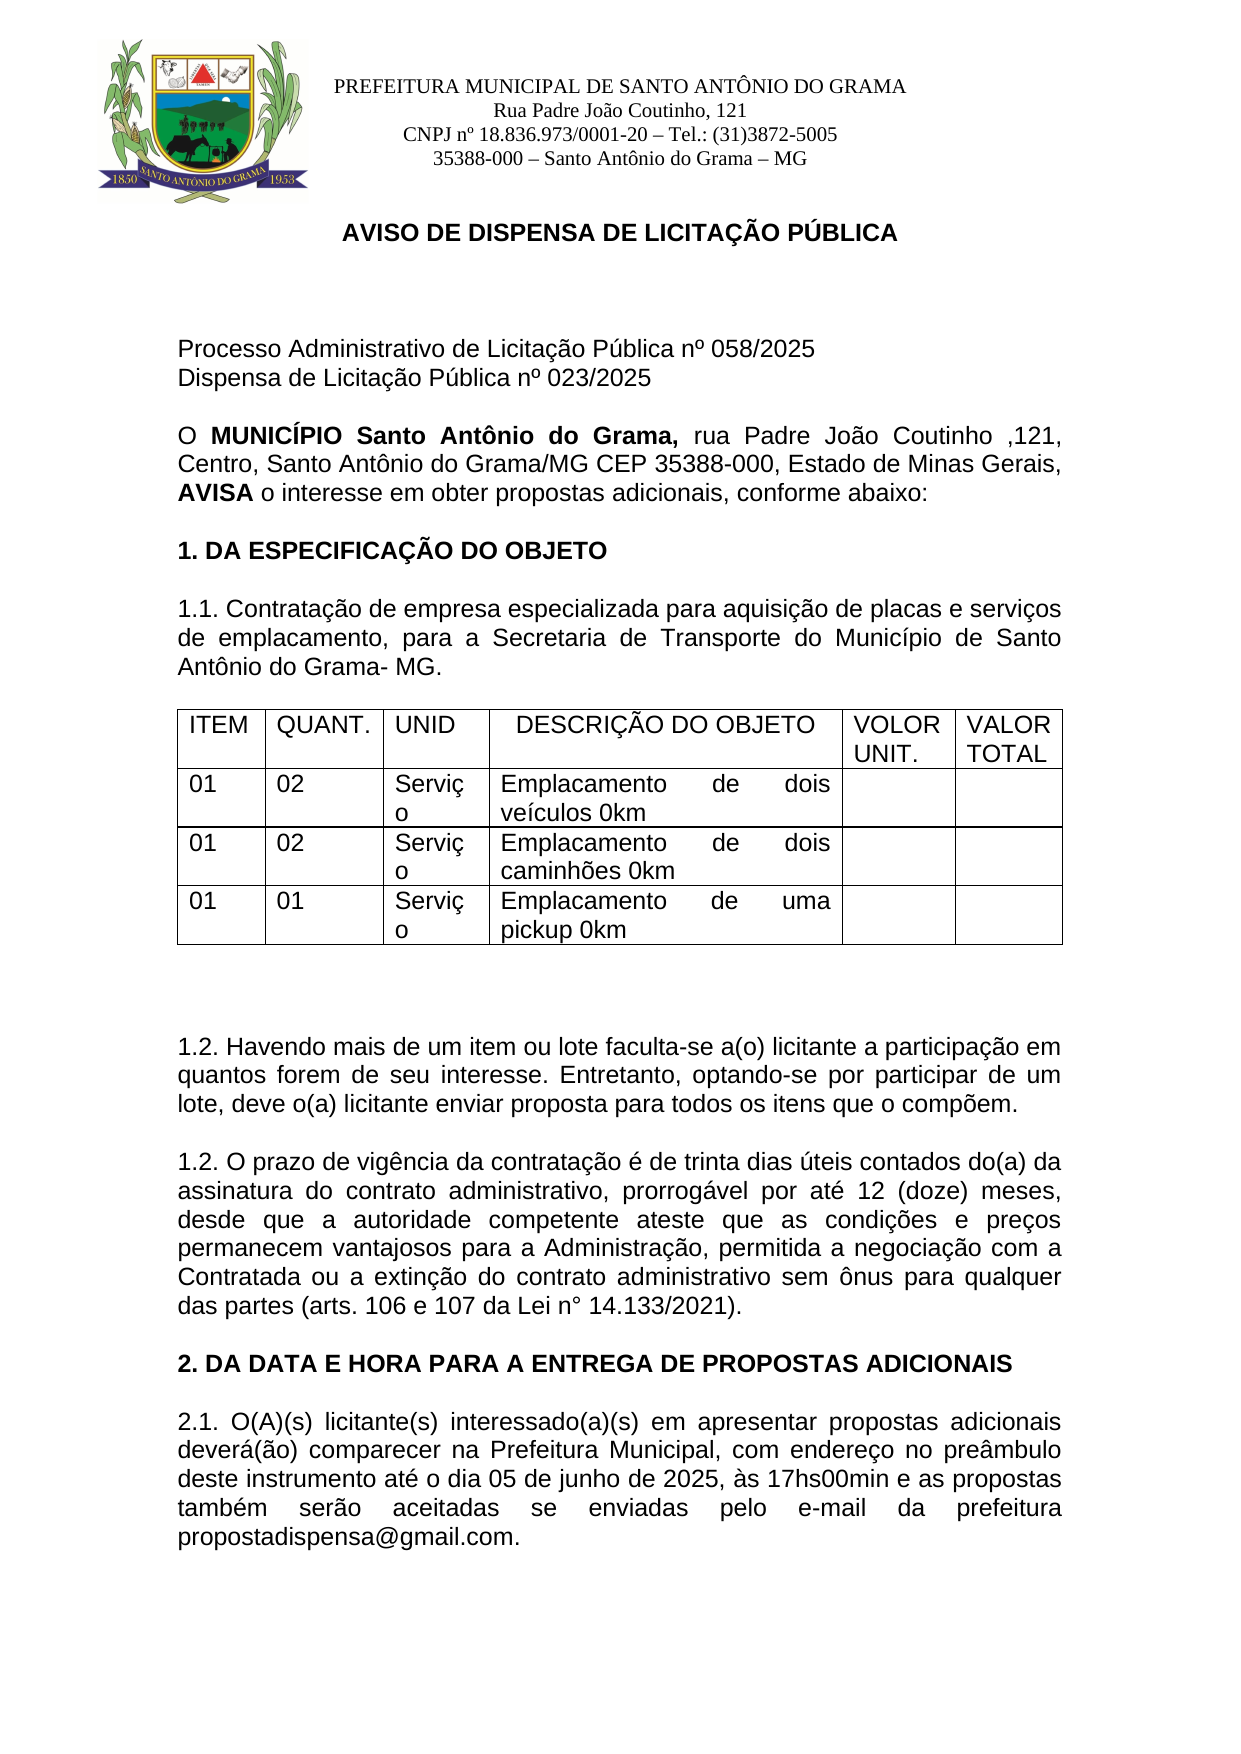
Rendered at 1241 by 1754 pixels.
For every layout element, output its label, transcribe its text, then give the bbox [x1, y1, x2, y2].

table_cell [843, 828, 955, 885]
table_cell Serviço [384, 769, 489, 826]
table_cell Emplacamento de dois caminhões 0km [490, 828, 842, 885]
table_cell 02 [266, 828, 383, 885]
text 1.2. Havendo mais de um item ou lote faculta-se a(o) licitante a participação em quantos forem de seu interesse. Entretanto, optando-se por participar de um lote, deve o(a) licitante enviar proposta para todos os itens que o compõem. [177, 1032, 1063, 1118]
table_header QUANT. [266, 710, 383, 768]
table_header VOLOR UNIT. [843, 710, 955, 768]
table_header UNID [384, 710, 489, 768]
table_cell Serviço [384, 828, 489, 885]
text 2. DA DATA E HORA PARA A ENTREGA DE PROPOSTAS ADICIONAIS [177, 1349, 1063, 1377]
text 1. DA ESPECIFICAÇÃO DO OBJETO [177, 536, 1063, 565]
table_cell 01 [178, 886, 265, 943]
text AVISO DE DISPENSA DE LICITAÇÃO PÚBLICA [177, 218, 1063, 247]
table_cell [843, 769, 955, 826]
text O MUNICÍPIO Santo Antônio do Grama, rua Padre João Coutinho ,121, Centro, Santo Antônio do Grama/MG CEP 35388-000, Estado de Minas Gerais, AVISA o interesse em obter propostas adicionais, conforme abaixo: [177, 421, 1063, 507]
text 1.2. O prazo de vigência da contratação é de trinta dias úteis contados do(a) da assinatura do contrato administrativo, prorrogável por até 12 (doze) meses, desde que a autoridade competente ateste que as condições e preços permanecem vantajosos para a Administração, permitida a negociação com a Contratada ou a extinção do contrato administrativo sem ônus para qualquer das partes (arts. 106 e 107 da Lei n° 14.133/2021). [177, 1147, 1063, 1319]
picture [97, 39, 309, 204]
table_cell Emplacamento de dois veículos 0km [490, 769, 842, 826]
text Processo Administrativo de Licitação Pública nº 058/2025 [177, 334, 1063, 363]
table_header VALOR TOTAL [956, 710, 1062, 768]
table_cell Emplacamento de uma pickup 0km [490, 886, 842, 943]
table_cell 01 [178, 769, 265, 826]
table_header DESCRIÇÃO DO OBJETO [490, 710, 842, 768]
table_cell Serviço [384, 886, 489, 943]
text Dispensa de Licitação Pública nº 023/2025 [177, 363, 1063, 391]
table_cell [956, 886, 1062, 943]
table_cell 01 [266, 886, 383, 943]
table_cell 02 [266, 769, 383, 826]
table_cell 01 [178, 828, 265, 885]
table_cell [956, 828, 1062, 885]
table_header ITEM [178, 710, 265, 768]
table_cell [843, 886, 955, 943]
text 2.1. O(A)(s) licitante(s) interessado(a)(s) em apresentar propostas adicionais deverá(ão) comparecer na Prefeitura Municipal, com endereço no preâmbulo deste instrumento até o dia 05 de junho de 2025, às 17hs00min e as propostas também serão aceitadas se enviadas pelo e-mail da prefeitura propostadispensa@gmail.com. [177, 1407, 1063, 1550]
text 1.1. Contratação de empresa especializada para aquisição de placas e serviços de emplacamento, para a Secretaria de Transporte do Município de Santo Antônio do Grama- MG. [177, 594, 1063, 680]
table_cell [956, 769, 1062, 826]
